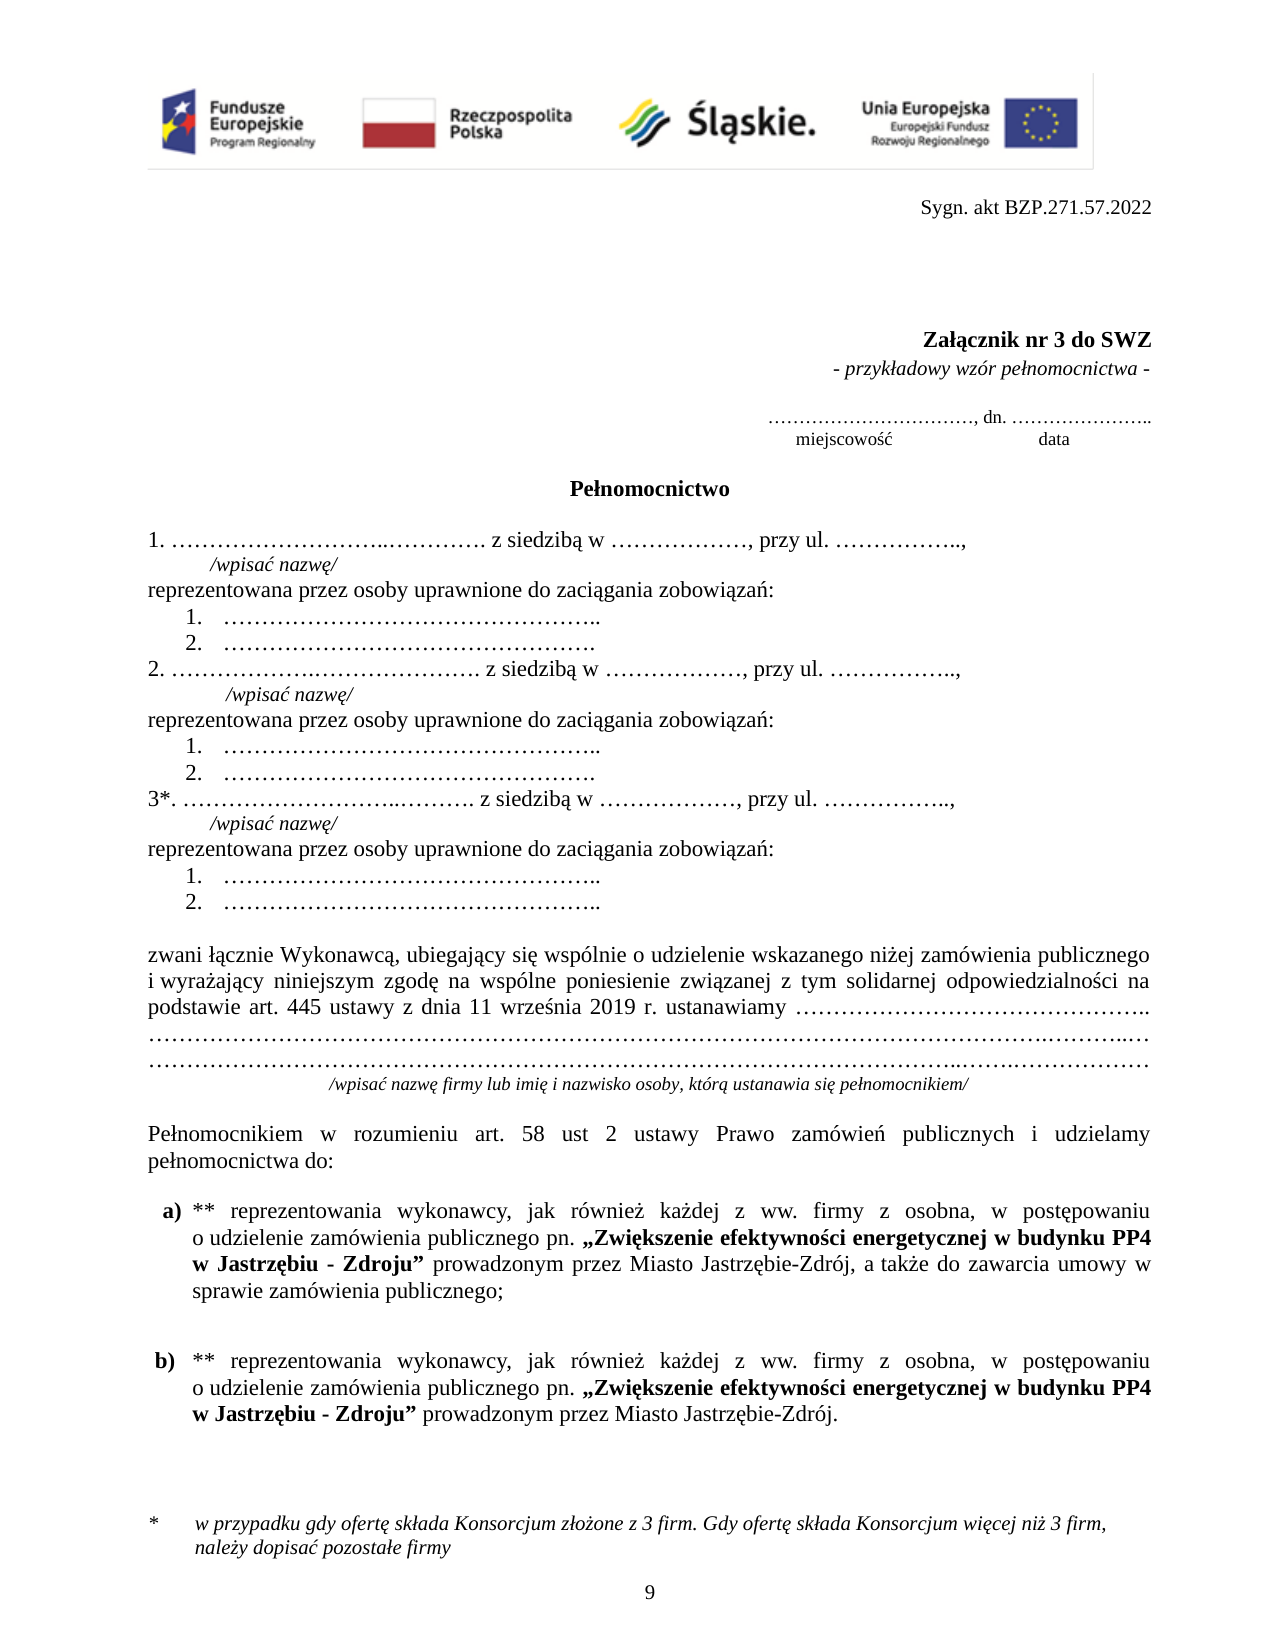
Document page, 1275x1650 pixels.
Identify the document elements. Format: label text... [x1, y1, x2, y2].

text /wpisać nazwę/ [148, 552, 1152, 576]
text 1. ………………………..…………. z siedzibą w ………………, przy ul. …………….., [148, 526, 1152, 552]
text ……………………………, dn. ………………….. [148, 406, 1152, 428]
text * w przypadku gdy ofertę składa Konsorcjum złożone z 3 firm. Gdy ofertę składa Konsorcjum więcej niż 3 firm, [148, 1511, 1152, 1535]
text reprezentowana przez osoby uprawnione do zaciągania zobowiązań: [148, 706, 1152, 732]
list ………………………………………….. [185, 603, 1152, 629]
text zwani łącznie Wykonawcą, ubiegający się wspólnie o udzielenie wskazanego niżej zamówienia publicznego i wyrażający niniejszym zgodę na wspólne poniesienie związanej z tym solidarnej odpowiedzialności na podstawie art. 445 ustawy z dnia 11 września 2019 r. ustanawiamy ……………………………………….. ……………………………………………………………………………………………………….………..… ……………………………………………………………………………………………..…….……………… [148, 941, 1152, 1072]
text 2. ……………….…………………. z siedzibą w ………………, przy ul. …………….., [148, 655, 1152, 682]
list ** reprezentowania wykonawcy, jak również każdej z ww. firmy z osobna, w postępowaniu o udzielenie zamówienia publicznego pn. „Zwiększenie efektywności energetycznej w budynku PP4 w Jastrzębiu - Zdroju” prowadzonym przez Miasto Jastrzębie-Zdrój, a także do zawarcia umowy w sprawie zamówienia publicznego; [162, 1198, 1152, 1303]
list …………………………………………. [185, 758, 1152, 785]
text miejscowość data [148, 428, 1152, 449]
text Pełnomocnikiem w rozumieniu art. 58 ust 2 ustawy Prawo zamówień publicznych i udzielamy pełnomocnictwa do: [148, 1120, 1152, 1173]
list ………………………………………….. [185, 862, 1152, 888]
text Pełnomocnictwo [148, 474, 1152, 501]
list …………………………………………. [185, 629, 1152, 655]
text /wpisać nazwę/ [148, 811, 1152, 835]
text /wpisać nazwę firmy lub imię i nazwisko osoby, którą ustanawia się pełnomocnikiem/ [148, 1072, 1152, 1094]
text reprezentowana przez osoby uprawnione do zaciągania zobowiązań: [148, 835, 1152, 862]
list ………………………………………….. [185, 888, 1152, 914]
text - przykładowy wzór pełnomocnictwa - [148, 356, 1152, 380]
text /wpisać nazwę/ [148, 682, 1152, 706]
text Załącznik nr 3 do SWZ [738, 326, 1152, 352]
picture [147, 73, 1095, 171]
list ** reprezentowania wykonawcy, jak również każdej z ww. firmy z osobna, w postępowaniu o udzielenie zamówienia publicznego pn. „Zwiększenie efektywności energetycznej w budynku PP4 w Jastrzębiu - Zdroju” prowadzonym przez Miasto Jastrzębie-Zdrój. [154, 1347, 1152, 1426]
list ………………………………………….. [185, 732, 1152, 758]
text 3*. ………………………..………. z siedzibą w ………………, przy ul. …………….., [148, 785, 1152, 811]
text reprezentowana przez osoby uprawnione do zaciągania zobowiązań: [148, 576, 1152, 603]
text należy dopisać pozostałe firmy [148, 1535, 1152, 1559]
